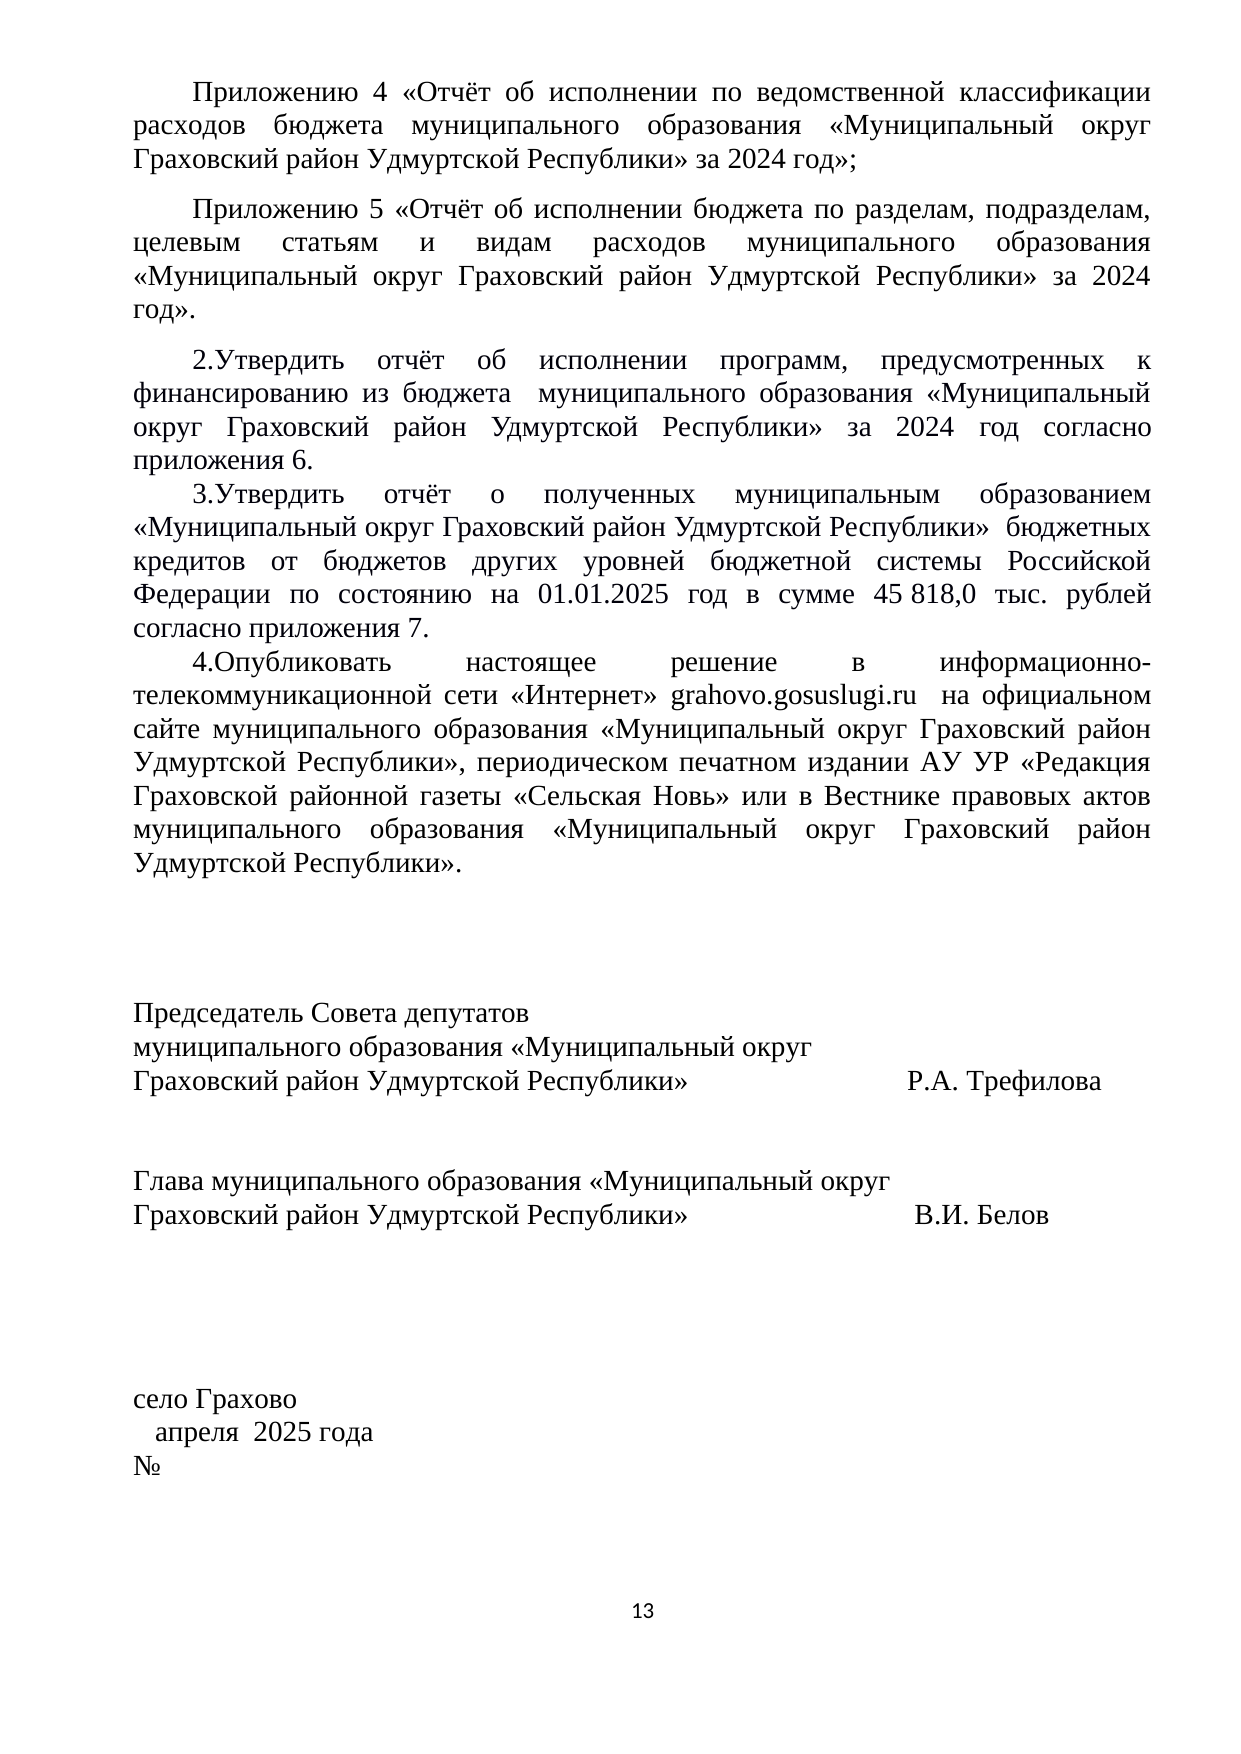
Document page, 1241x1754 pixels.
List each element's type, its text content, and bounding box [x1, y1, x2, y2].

title 2.Утвердить отчёт об исполнении программ, предусмотренных к финансированию из бюджета муниципального образования «Муниципальный округ Граховский район Удмуртской Республики» за 2024 год согласно приложения 6. [133, 342, 1152, 476]
title 3.Утвердить отчёт о полученных муниципальным образованием «Муниципальный округ Граховский район Удмуртской Республики» бюджетных кредитов от бюджетов других уровней бюджетной системы Российской Федерации по состоянию на 01.01.2025 год в сумме 45 818,0 тыс. рублей согласно приложения 7. [133, 476, 1152, 644]
text Приложению 5 «Отчёт об исполнении бюджета по разделам, подразделам, целевым статьям и видам расходов муниципального образования «Муниципальный округ Граховский район Удмуртской Республики» за 2024 год». [133, 191, 1152, 325]
text село Грахово [133, 1381, 1152, 1414]
text апреля 2025 года [133, 1414, 1152, 1448]
subtitle муниципального образования «Муниципальный округ [133, 1029, 1152, 1063]
subtitle Председатель Совета депутатов [133, 996, 1152, 1029]
subtitle Граховский район Удмуртской Республики» В.И. Белов [133, 1197, 1152, 1230]
text 4.Опубликовать настоящее решение в информационно-телекоммуникационной сети «Интернет» grahovo.gosuslugi.ru на официальном сайте муниципального образования «Муниципальный округ Граховский район Удмуртской Республики», периодическом печатном издании АУ УР «Редакция Граховской районной газеты «Сельская Новь» или в Вестнике правовых актов муниципального образования «Муниципальный округ Граховский район Удмуртской Республики». [133, 644, 1152, 878]
text Приложению 4 «Отчёт об исполнении по ведомственной классификации расходов бюджета муниципального образования «Муниципальный округ Граховский район Удмуртской Республики» за 2024 год»; [133, 74, 1152, 174]
subtitle Глава муниципального образования «Муниципальный округ [133, 1163, 1152, 1197]
subtitle Граховский район Удмуртской Республики» Р.А. Трефилова [133, 1063, 1152, 1096]
text № [133, 1448, 1152, 1482]
